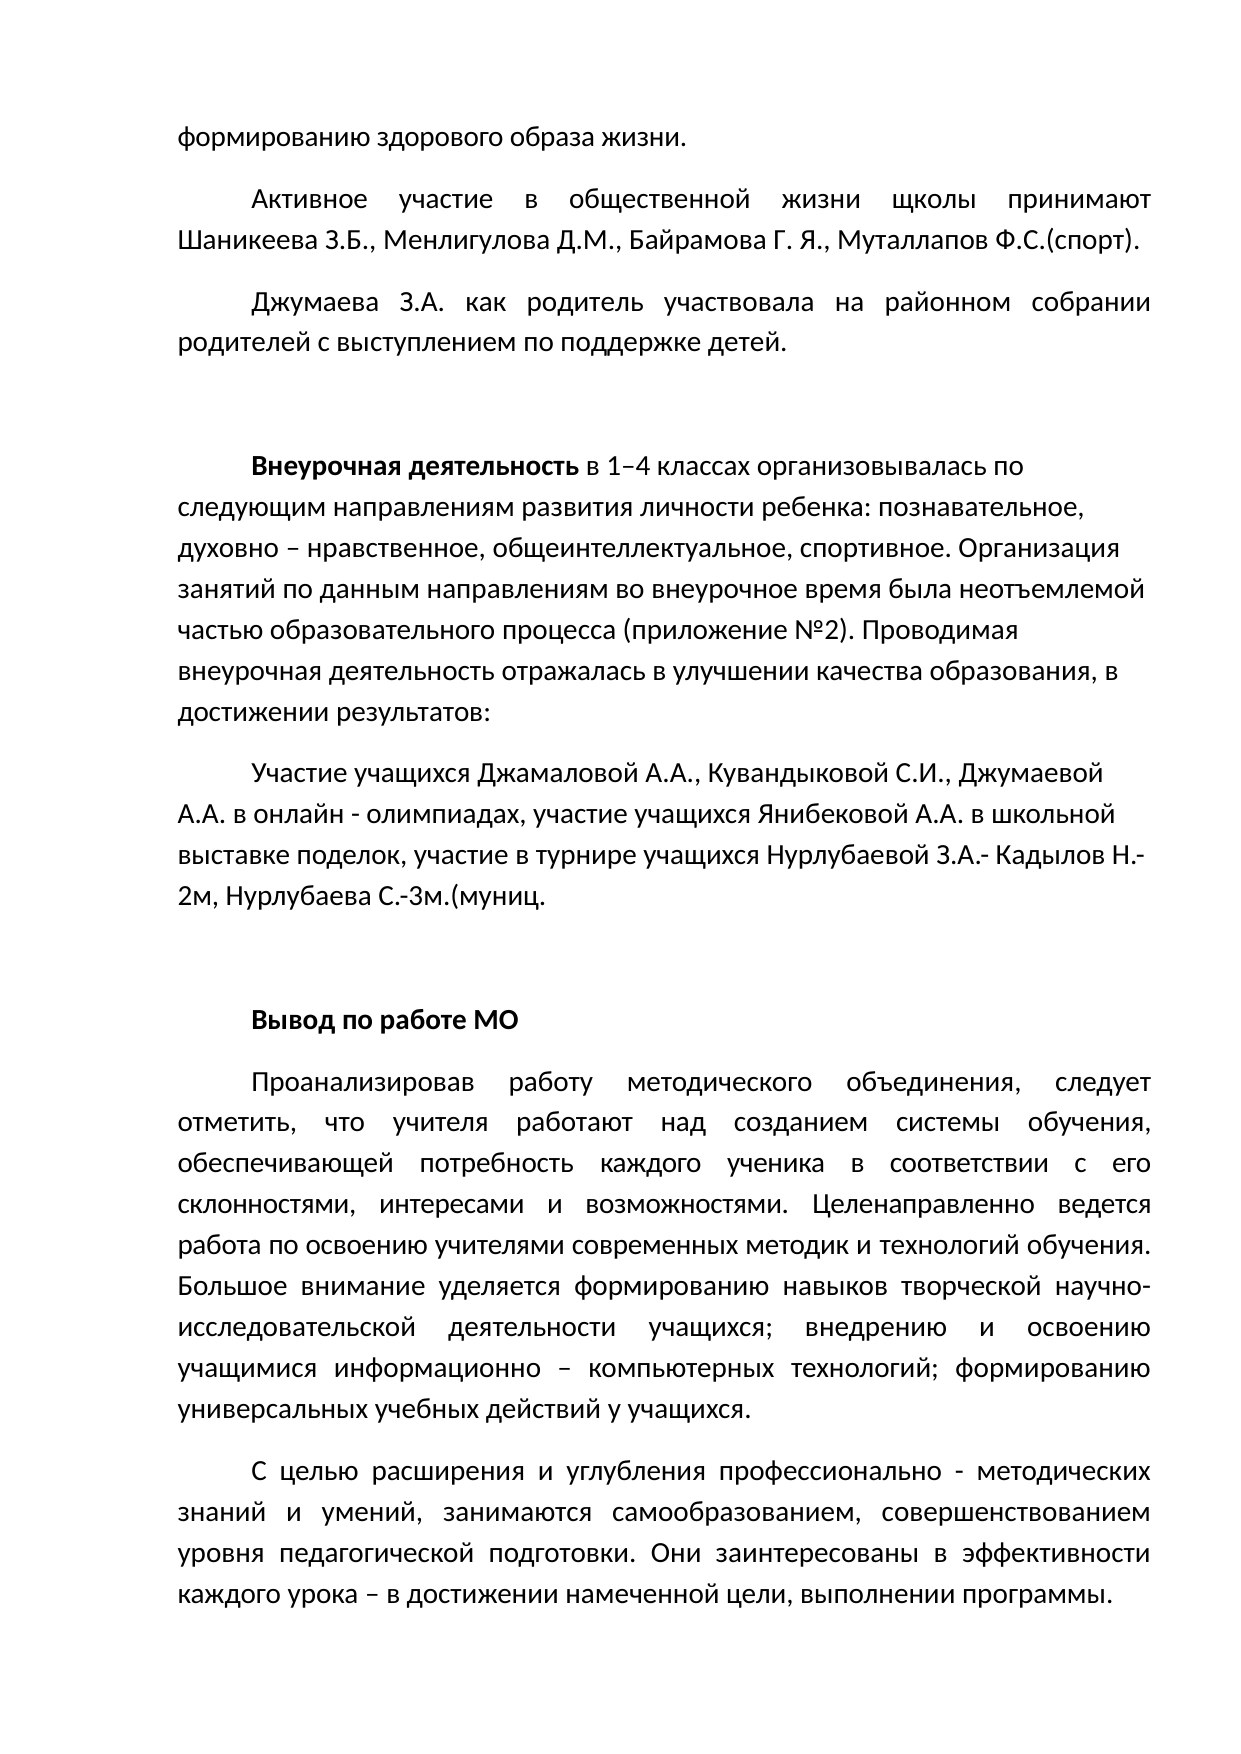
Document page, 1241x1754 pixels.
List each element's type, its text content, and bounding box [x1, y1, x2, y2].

text Внеурочная деятельность в 1–4 классах организовывалась по следующим направлениям развития личности ребенка: познавательное, духовно – нравственное, общеинтеллектуальное, спортивное. Организация занятий по данным направлениям во внеурочное время была неотъемлемой частью образовательного процесса (приложение №2). Проводимая внеурочная деятельность отражалась в улучшении качества образования, в достижении результатов: [177, 447, 1152, 728]
text Проанализировав работу методического объединения, следует отметить, что учителя работают над созданием системы обучения, обеспечивающей потребность каждого ученика в соответствии с его склонностями, интересами и возможностями. Целенаправленно ведется работа по освоению учителями современных методик и технологий обучения. Большое внимание уделяется формированию навыков творческой научно-исследовательской деятельности учащихся; внедрению и освоению учащимися информационно – компьютерных технологий; формированию универсальных учебных действий у учащихся. [177, 1063, 1152, 1426]
text Джумаева З.А. как родитель участвовала на районном собрании родителей с выступлением по поддержке детей. [177, 283, 1152, 359]
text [177, 118, 1152, 154]
text Активное участие в общественной жизни щколы принимают Шаникеева З.Б., Менлигулова Д.М., Байрамова Г. Я., Муталлапов Ф.С.(спорт). [177, 180, 1152, 256]
text Вывод по работе МО [177, 1001, 1152, 1036]
text Участие учащихся Джамаловой А.А., Кувандыковой С.И., Джумаевой А.А. в онлайн - олимпиадах, участие учащихся Янибековой А.А. в школьной выставке поделок, участие в турнире учащихся Нурлубаевой З.А.- Кадылов Н.-2м, Нурлубаева С.-3м.(муниц. [177, 754, 1152, 913]
text С целью расширения и углубления профессионально - методических знаний и умений, занимаются самообразованием, совершенствованием уровня педагогической подготовки. Они заинтересованы в эффективности каждого урока – в достижении намеченной цели, выполнении программы. [177, 1452, 1152, 1610]
